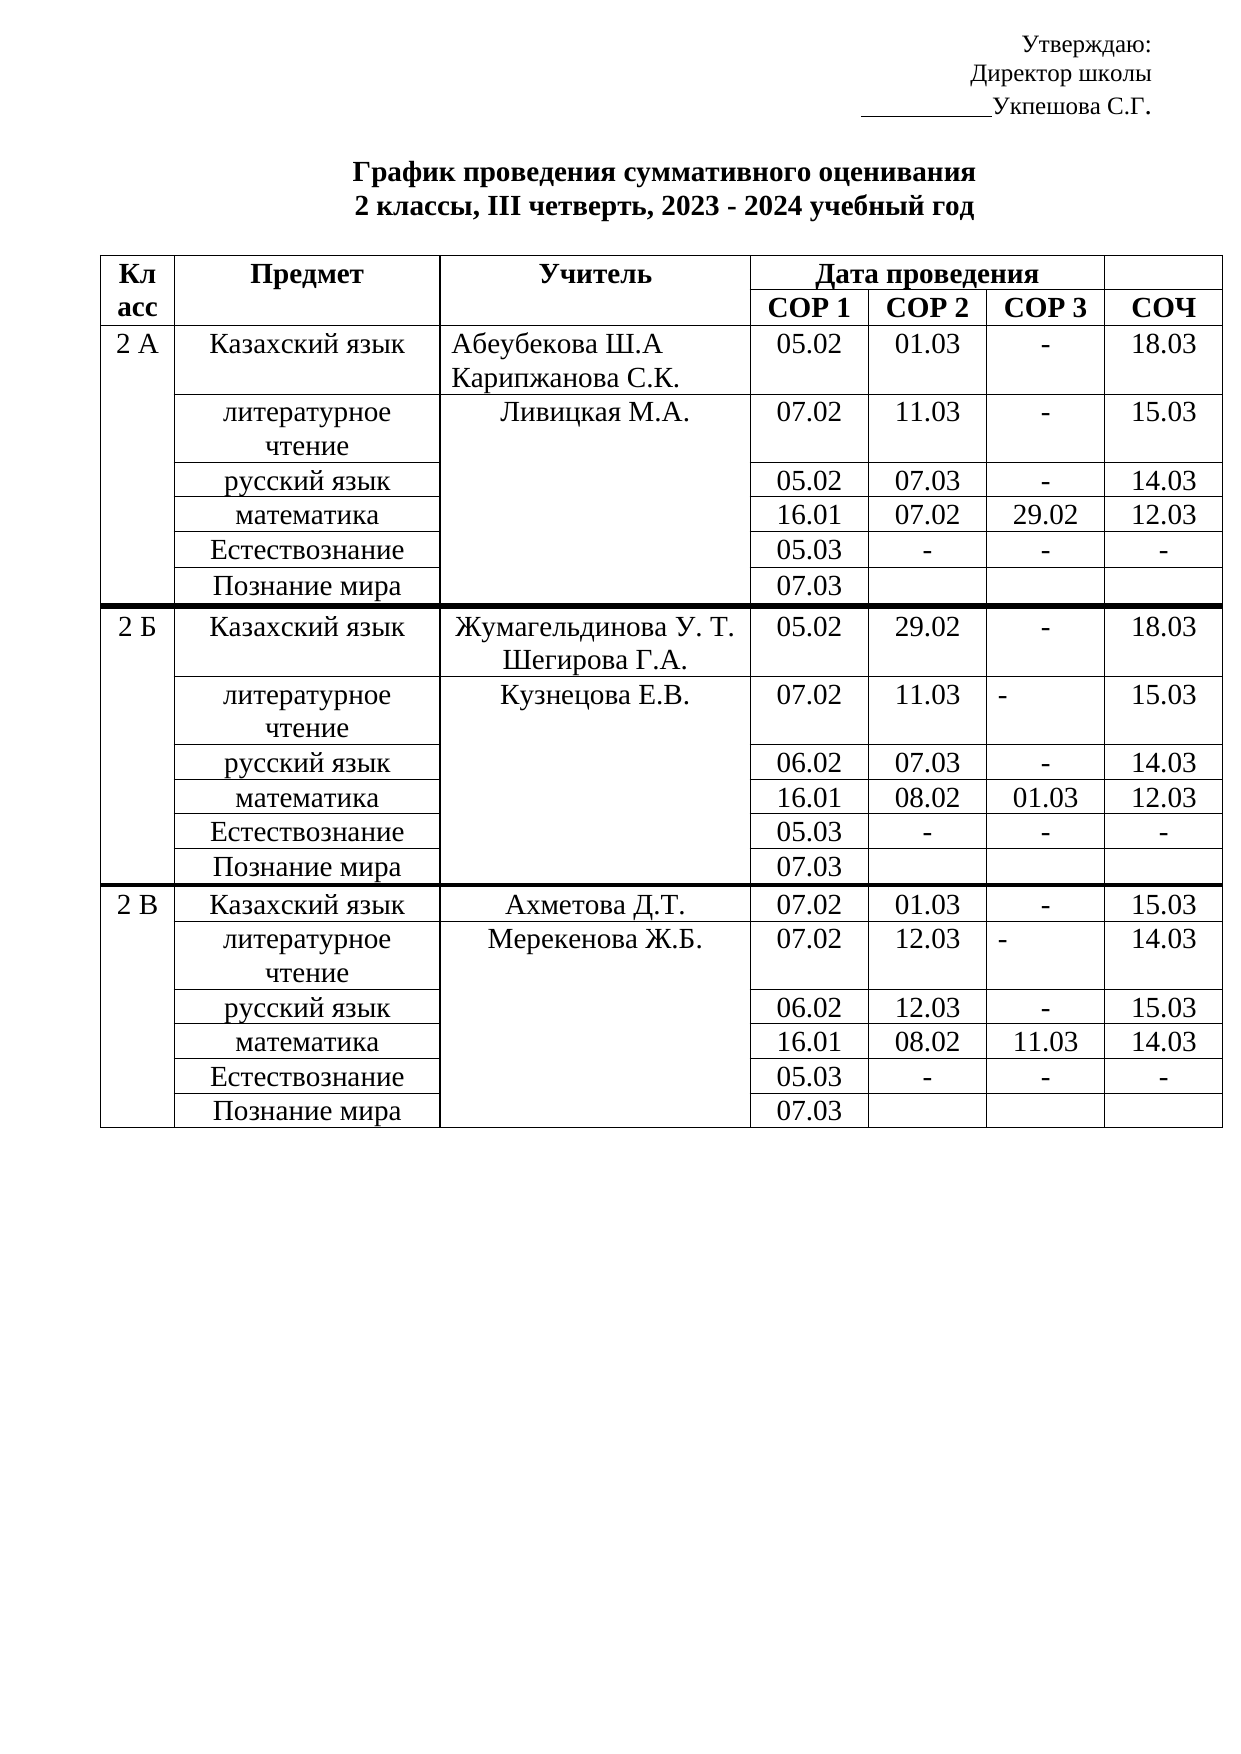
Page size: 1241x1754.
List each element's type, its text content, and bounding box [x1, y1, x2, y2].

table_cell - [987, 677, 1104, 744]
table_cell Познание мира [175, 849, 439, 882]
table_cell - [1105, 532, 1222, 567]
table_cell СОР 1 [751, 290, 868, 325]
text Утверждаю: [177, 29, 1152, 58]
table_cell 18.03 [1105, 326, 1222, 393]
table_cell литературное чтение [175, 395, 439, 462]
table_cell математика [175, 497, 439, 531]
table_header Предмет [175, 256, 439, 325]
table_cell 12.03 [869, 990, 986, 1023]
table_cell - [869, 532, 986, 567]
table_cell Естествознание [175, 1059, 439, 1092]
table_cell СОЧ [1105, 290, 1222, 325]
table_cell 07.03 [869, 463, 986, 496]
table_header Дата проведения [751, 256, 1104, 289]
table_cell русский язык [175, 463, 439, 496]
table_cell 07.03 [869, 745, 986, 779]
table_cell 05.02 [751, 463, 868, 496]
table_cell 11.03 [869, 395, 986, 462]
table_cell [1105, 1094, 1222, 1127]
table_cell 16.01 [751, 780, 868, 813]
table_cell [869, 849, 986, 882]
table_cell - [869, 814, 986, 848]
table_cell [987, 849, 1104, 882]
table_cell [869, 1094, 986, 1127]
text Директор школы [177, 58, 1152, 87]
table_cell 2 В [101, 887, 174, 1127]
table_cell 15.03 [1105, 677, 1222, 744]
table_cell 05.03 [751, 1059, 868, 1092]
table_cell [1105, 568, 1222, 603]
table_cell 07.02 [751, 395, 868, 462]
table_cell - [987, 990, 1104, 1023]
table_cell 07.02 [751, 887, 868, 921]
table_cell [987, 568, 1104, 603]
table_cell Ливицкая М.А. [441, 395, 750, 603]
table_cell 12.03 [1105, 780, 1222, 813]
table_cell Естествознание [175, 532, 439, 567]
table_cell 01.03 [869, 326, 986, 393]
table_cell - [987, 532, 1104, 567]
table_cell математика [175, 1024, 439, 1058]
table_cell литературное чтение [175, 922, 439, 989]
table_cell 08.02 [869, 1024, 986, 1058]
table_cell 07.02 [751, 922, 868, 989]
table_cell 14.03 [1105, 745, 1222, 779]
table_cell 05.02 [751, 326, 868, 393]
table_cell 15.03 [1105, 887, 1222, 921]
table_cell - [987, 1059, 1104, 1092]
table_cell 01.03 [869, 887, 986, 921]
table_cell 12.03 [1105, 497, 1222, 531]
table_cell литературное чтение [175, 677, 439, 744]
table_cell 18.03 [1105, 609, 1222, 676]
table_cell [1105, 849, 1222, 882]
table_cell - [987, 609, 1104, 676]
table_cell СОР 3 [987, 290, 1104, 325]
table_cell 2 Б [101, 609, 174, 882]
table_cell 05.03 [751, 814, 868, 848]
table_cell 15.03 [1105, 990, 1222, 1023]
table_cell [869, 568, 986, 603]
table_cell Казахский язык [175, 887, 439, 921]
table_cell 06.02 [751, 745, 868, 779]
table_cell - [987, 395, 1104, 462]
table_cell Познание мира [175, 1094, 439, 1127]
table_cell 06.02 [751, 990, 868, 1023]
table_cell 16.01 [751, 1024, 868, 1058]
table_cell - [987, 814, 1104, 848]
table_cell 12.03 [869, 922, 986, 989]
table_cell - [987, 745, 1104, 779]
table_cell - [987, 463, 1104, 496]
table_cell Ахметова Д.Т. [441, 887, 750, 921]
table_cell 15.03 [1105, 395, 1222, 462]
table_cell 2 А [101, 326, 174, 603]
table_cell [987, 1094, 1104, 1127]
table_header [1105, 256, 1222, 289]
table_cell 29.02 [869, 609, 986, 676]
table_cell - [987, 326, 1104, 393]
table_cell математика [175, 780, 439, 813]
table_cell 11.03 [869, 677, 986, 744]
table_cell 11.03 [987, 1024, 1104, 1058]
text 2 классы, IІІ четверть, 2023 - 2024 учебный год [177, 188, 1152, 221]
table_cell Кузнецова Е.В. [441, 677, 750, 882]
text График проведения суммативного оценивания [177, 154, 1152, 188]
table_header Класс [101, 256, 174, 325]
table_cell 14.03 [1105, 922, 1222, 989]
table_cell 01.03 [987, 780, 1104, 813]
table_cell - [987, 922, 1104, 989]
table_cell - [1105, 1059, 1222, 1092]
table_cell 16.01 [751, 497, 868, 531]
table_cell - [987, 887, 1104, 921]
table_cell 07.03 [751, 1094, 868, 1127]
table_cell 07.03 [751, 568, 868, 603]
table_cell 14.03 [1105, 463, 1222, 496]
table_cell русский язык [175, 990, 439, 1023]
table_cell 05.03 [751, 532, 868, 567]
table_cell Мерекенова Ж.Б. [441, 922, 750, 1127]
table_cell 07.02 [869, 497, 986, 531]
table_cell Казахский язык [175, 609, 439, 676]
table_cell Абеубекова Ш.А Карипжанова С.К. [441, 326, 750, 393]
table_cell 07.02 [751, 677, 868, 744]
table_cell Казахский язык [175, 326, 439, 393]
table_cell СОР 2 [869, 290, 986, 325]
table_cell 29.02 [987, 497, 1104, 531]
table_cell Естествознание [175, 814, 439, 848]
table_cell 05.02 [751, 609, 868, 676]
table_cell русский язык [175, 745, 439, 779]
table_cell Познание мира [175, 568, 439, 603]
text Укпешова С.Г. [177, 87, 1152, 121]
table_cell 14.03 [1105, 1024, 1222, 1058]
table_cell - [1105, 814, 1222, 848]
table_cell 08.02 [869, 780, 986, 813]
table_cell Жумагельдинова У. Т. Шегирова Г.А. [441, 609, 750, 676]
table_cell 07.03 [751, 849, 868, 882]
table_cell - [869, 1059, 986, 1092]
table_header Учитель [441, 256, 750, 325]
